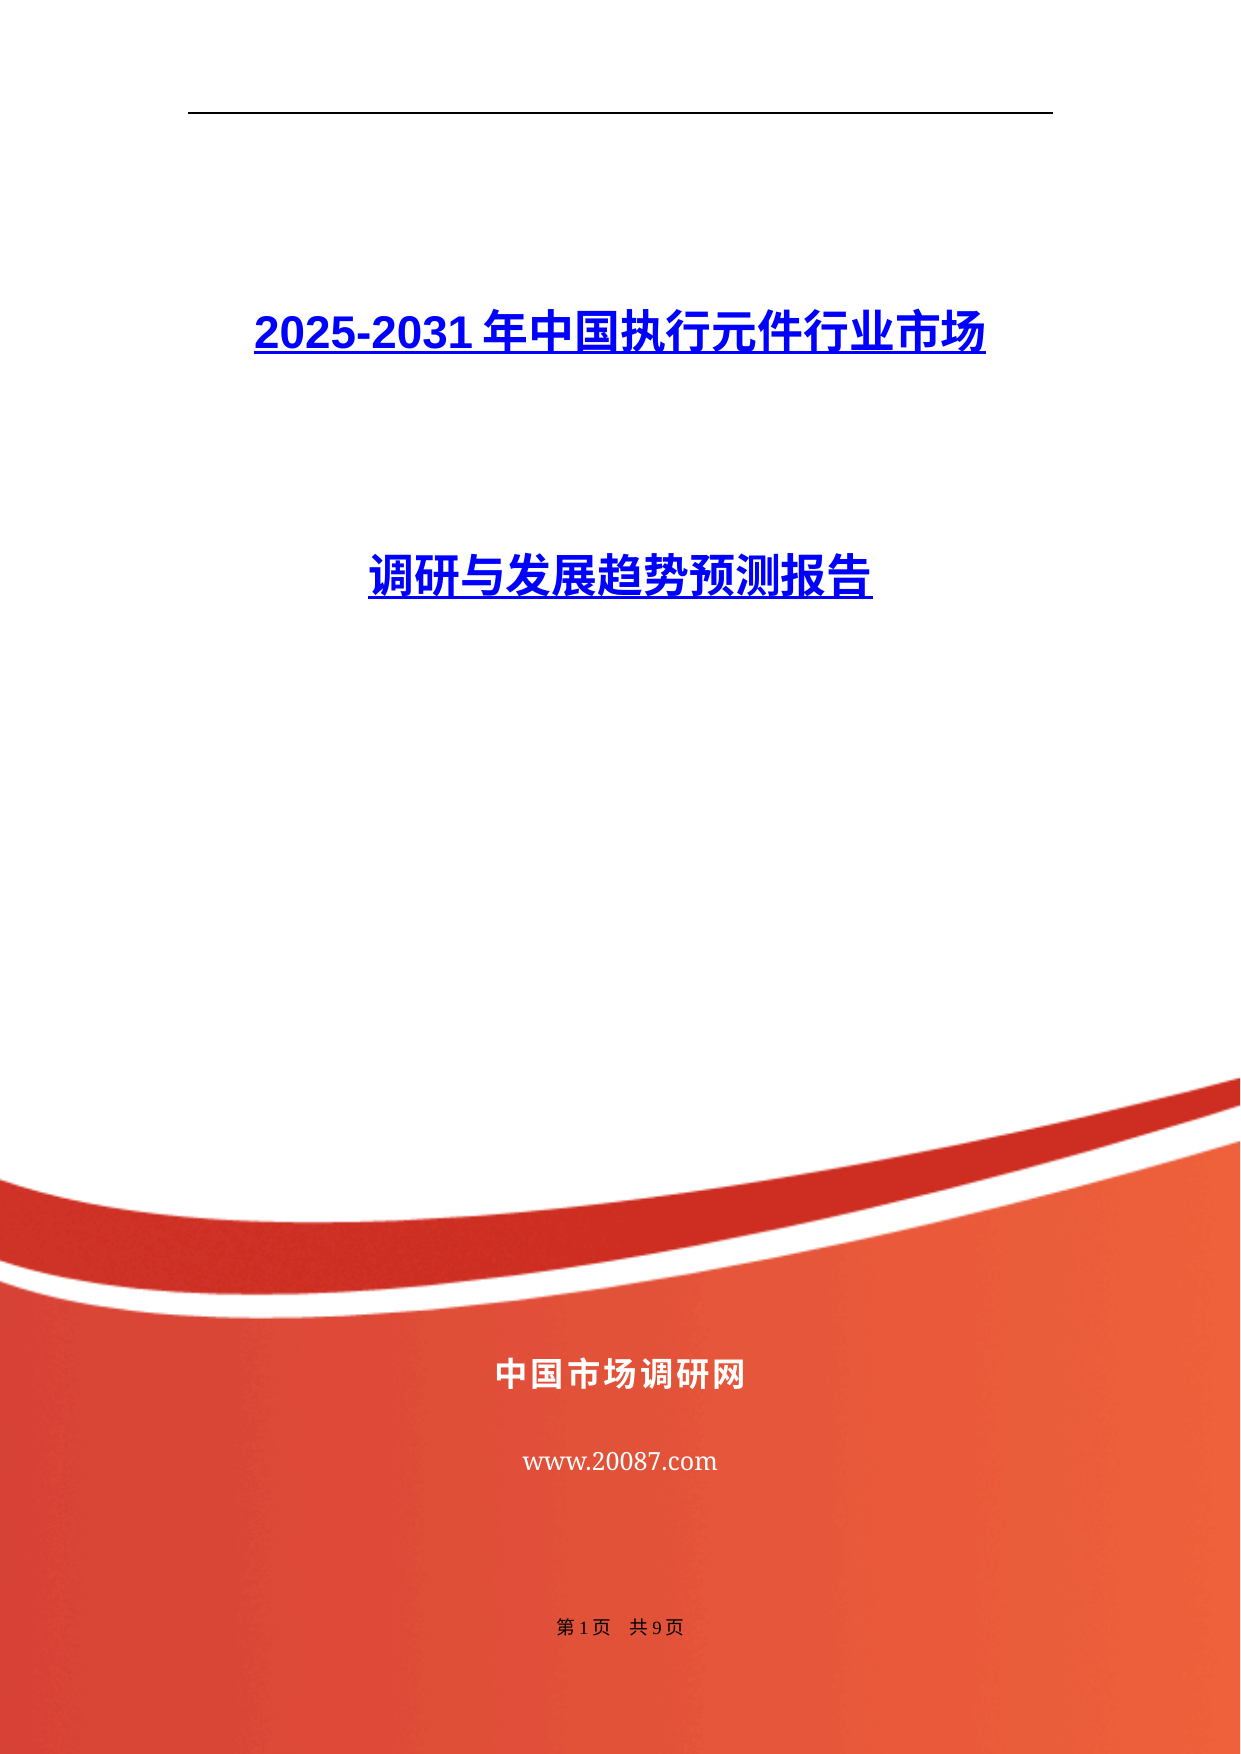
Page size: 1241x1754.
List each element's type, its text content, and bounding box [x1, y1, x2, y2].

text www.20087.com [187, 1428, 1053, 1493]
table_header 2025-2031年中国执行元件行业市场调研与发展趋势预测报告 [188, 207, 1053, 773]
subtitle 中国市场调研网 [187, 1339, 1053, 1404]
picture [0, 1006, 1241, 1754]
